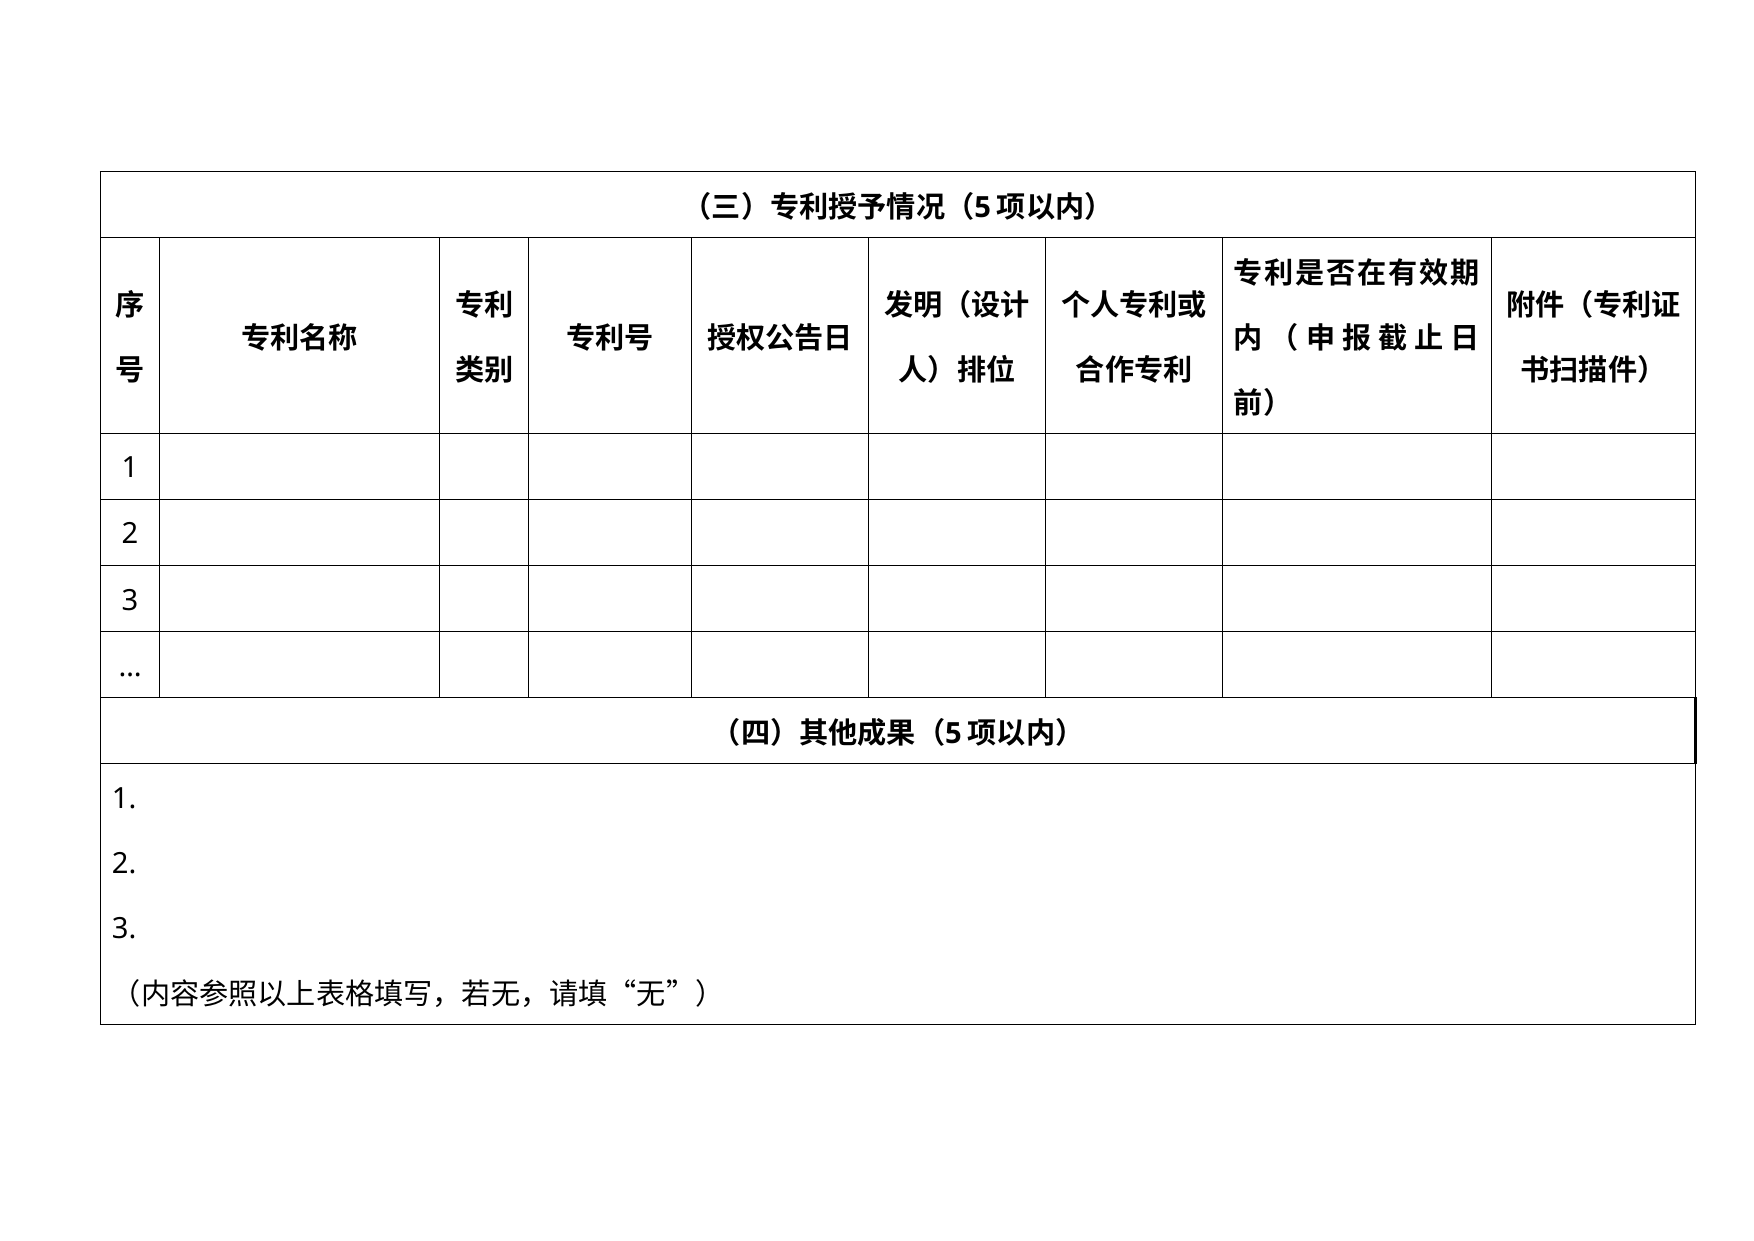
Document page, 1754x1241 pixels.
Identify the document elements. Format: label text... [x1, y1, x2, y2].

table_cell [160, 566, 439, 631]
table_cell [692, 566, 868, 631]
table_cell [160, 500, 439, 565]
table_cell [1046, 566, 1222, 631]
table_cell [160, 434, 439, 499]
table_cell [1046, 434, 1222, 499]
table_cell [869, 434, 1045, 499]
table_cell [1492, 566, 1695, 631]
table_cell [160, 632, 439, 697]
table_cell [1223, 500, 1491, 565]
table_cell [1492, 632, 1695, 697]
table_cell [1492, 434, 1695, 499]
table_cell [529, 500, 691, 565]
table_cell [440, 566, 528, 631]
table_cell [1223, 632, 1491, 697]
table_cell 个人专利或合作专利 [1046, 238, 1222, 433]
table_cell 专利号 [529, 238, 691, 433]
table_cell 发明（设计人）排位 [869, 238, 1045, 433]
table_cell 1. 2. 3. （内容参照以上表格填写，若无，请填“无”） [101, 764, 1695, 1024]
table_cell [529, 566, 691, 631]
table_cell [440, 434, 528, 499]
table_cell （四）其他成果（5项以内） [101, 698, 1694, 763]
table_cell [1492, 500, 1695, 565]
table_cell 2 [101, 500, 159, 565]
table_cell 授权公告日 [692, 238, 868, 433]
table_cell [692, 632, 868, 697]
table_cell 专利是否在有效期内（申报截止日前） [1223, 238, 1491, 433]
table_cell 专利名称 [160, 238, 439, 433]
table_cell … [101, 632, 159, 697]
table_cell [1046, 500, 1222, 565]
table_cell [529, 434, 691, 499]
table_cell [440, 632, 528, 697]
table_cell 序号 [101, 238, 159, 433]
table_cell [692, 434, 868, 499]
table_cell 附件（专利证书扫描件） [1492, 238, 1695, 433]
table_cell [869, 500, 1045, 565]
table_cell [1223, 434, 1491, 499]
table_cell [692, 500, 868, 565]
table_cell 3 [101, 566, 159, 631]
table_cell [869, 632, 1045, 697]
table_cell [869, 566, 1045, 631]
table_cell 1 [101, 434, 159, 499]
table_cell [1046, 632, 1222, 697]
table_header （三）专利授予情况（5项以内） [101, 172, 1695, 237]
table_cell [529, 632, 691, 697]
table_cell [1223, 566, 1491, 631]
table_cell [440, 500, 528, 565]
table_cell 专利类别 [440, 238, 528, 433]
